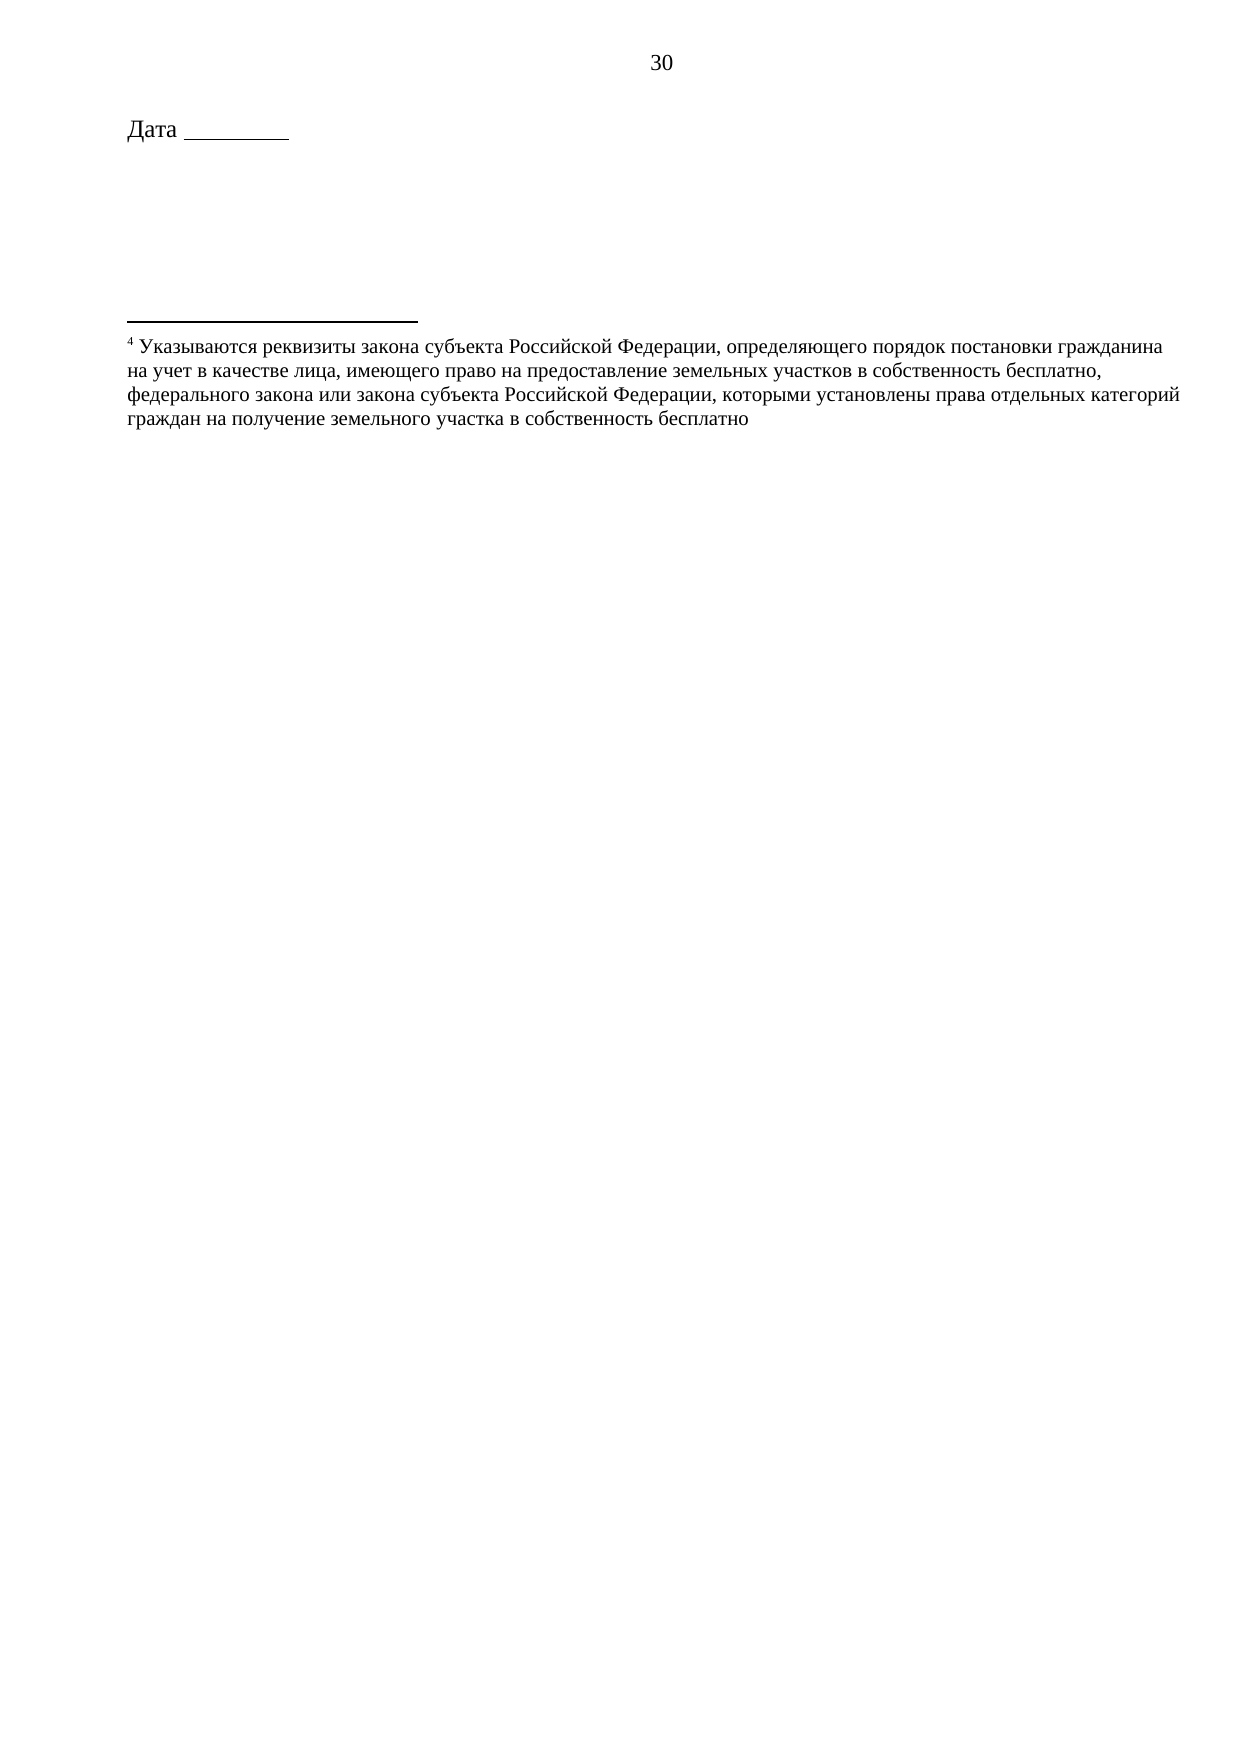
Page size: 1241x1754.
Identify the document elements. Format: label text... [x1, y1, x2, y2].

text Дата [127, 114, 1226, 143]
text федерального закона или закона субъекта Российской Федерации, которыми установлены права отдельных категорий граждан на получение земельного участка в собственность бесплатно [127, 382, 1226, 430]
text 4 Указываются реквизиты закона субъекта Российской Федерации, определяющего порядок постановки гражданина на учет в качестве лица, имеющего право на предоставление земельных участков в собственность бесплатно, [127, 334, 1176, 382]
